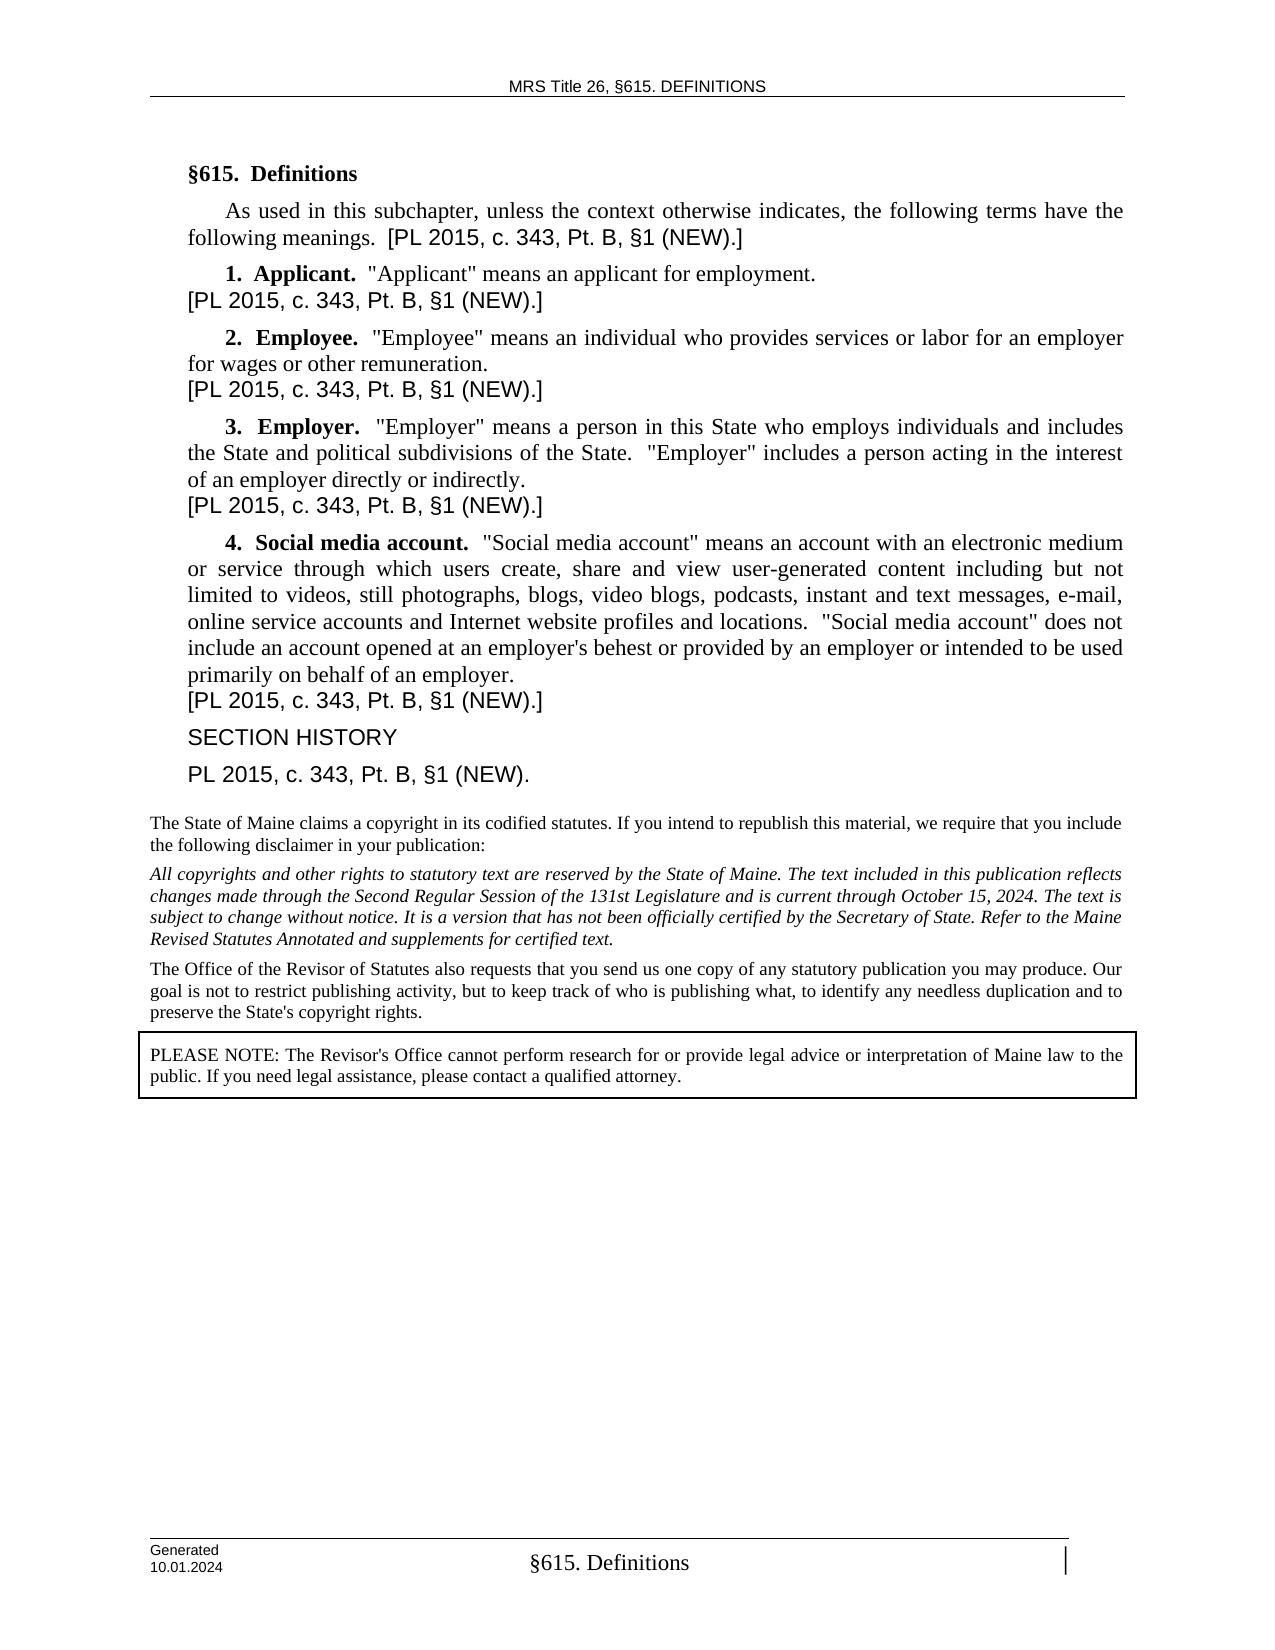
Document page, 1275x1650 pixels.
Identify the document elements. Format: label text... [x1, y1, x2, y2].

text [PL 2015, c. 343, Pt. B, §1 (NEW).] [187, 287, 1125, 313]
text §615. Definitions [187, 160, 1125, 187]
text 4. Social media account. "Social media account" means an account with an electronic medium or service through which users create, share and view user-generated content including but not limited to videos, still photographs, blogs, video blogs, podcasts, instant and text messages, e-mail, online service accounts and Internet website profiles and locations. "Social media account" does not include an account opened at an employer's behest or provided by an employer or intended to be used primarily on behalf of an employer. [187, 529, 1125, 687]
text 2. Employee. "Employee" means an individual who provides services or labor for an employer for wages or other remuneration. [187, 323, 1125, 376]
text [PL 2015, c. 343, Pt. B, §1 (NEW).] [187, 687, 1125, 713]
text [PL 2015, c. 343, Pt. B, §1 (NEW).] [187, 492, 1125, 518]
text PLEASE NOTE: The Revisor's Office cannot perform research for or provide legal advice or interpretation of Maine law to the public. If you need legal assistance, please contact a qualified attorney. [140, 1033, 1135, 1097]
text 3. Employer. "Employer" means a person in this State who employs individuals and includes the State and political subdivisions of the State. "Employer" includes a person acting in the interest of an employer directly or indirectly. [187, 413, 1125, 492]
text 1. Applicant. "Applicant" means an applicant for employment. [187, 260, 1125, 287]
text The State of Maine claims a copyright in its codified statutes. If you intend to republish this material, we require that you include the following disclaimer in your publication: [150, 812, 1125, 855]
text PL 2015, c. 343, Pt. B, §1 (NEW). [187, 761, 1125, 787]
text [PL 2015, c. 343, Pt. B, §1 (NEW).] [187, 376, 1125, 403]
text All copyrights and other rights to statutory text are reserved by the State of Maine. The text included in this publication reflects changes made through the Second Regular Session of the 131st Legislature and is current through October 15, 2024 . The text is subject to change without notice. It is a version that has not been officially certified by the Secretary of State. Refer to the Maine Revised Statutes Annotated and supplements for certified text. [150, 863, 1125, 949]
text SECTION HISTORY [187, 724, 1125, 750]
text The Office of the Revisor of Statutes also requests that you send us one copy of any statutory publication you may produce. Our goal is not to restrict publishing activity, but to keep track of who is publishing what, to identify any needless duplication and to preserve the State's copyright rights. [150, 958, 1125, 1023]
text As used in this subchapter, unless the context otherwise indicates, the following terms have the following meanings. [PL 2015, c. 343, Pt. B, §1 (NEW).] [187, 197, 1125, 250]
